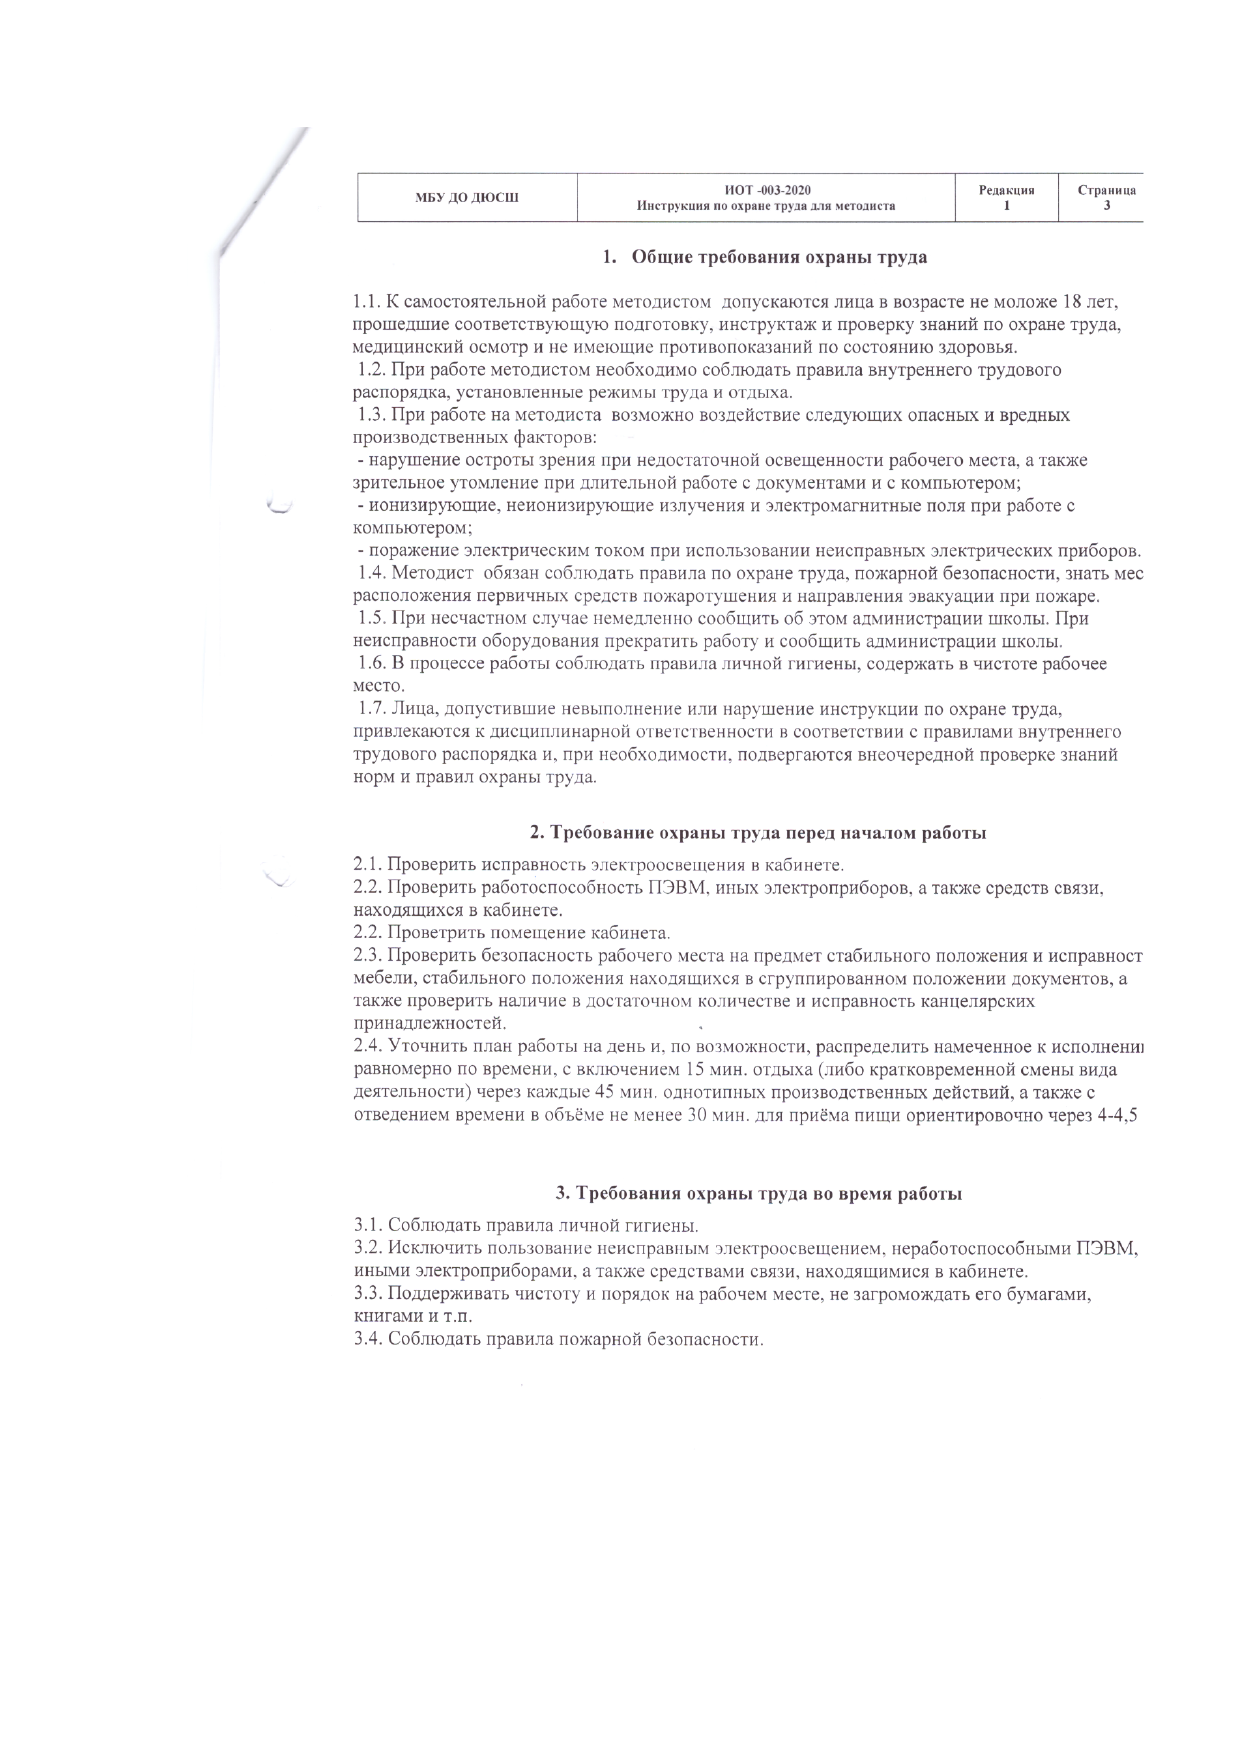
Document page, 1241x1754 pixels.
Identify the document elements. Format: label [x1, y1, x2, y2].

picture [177, 118, 1152, 1497]
